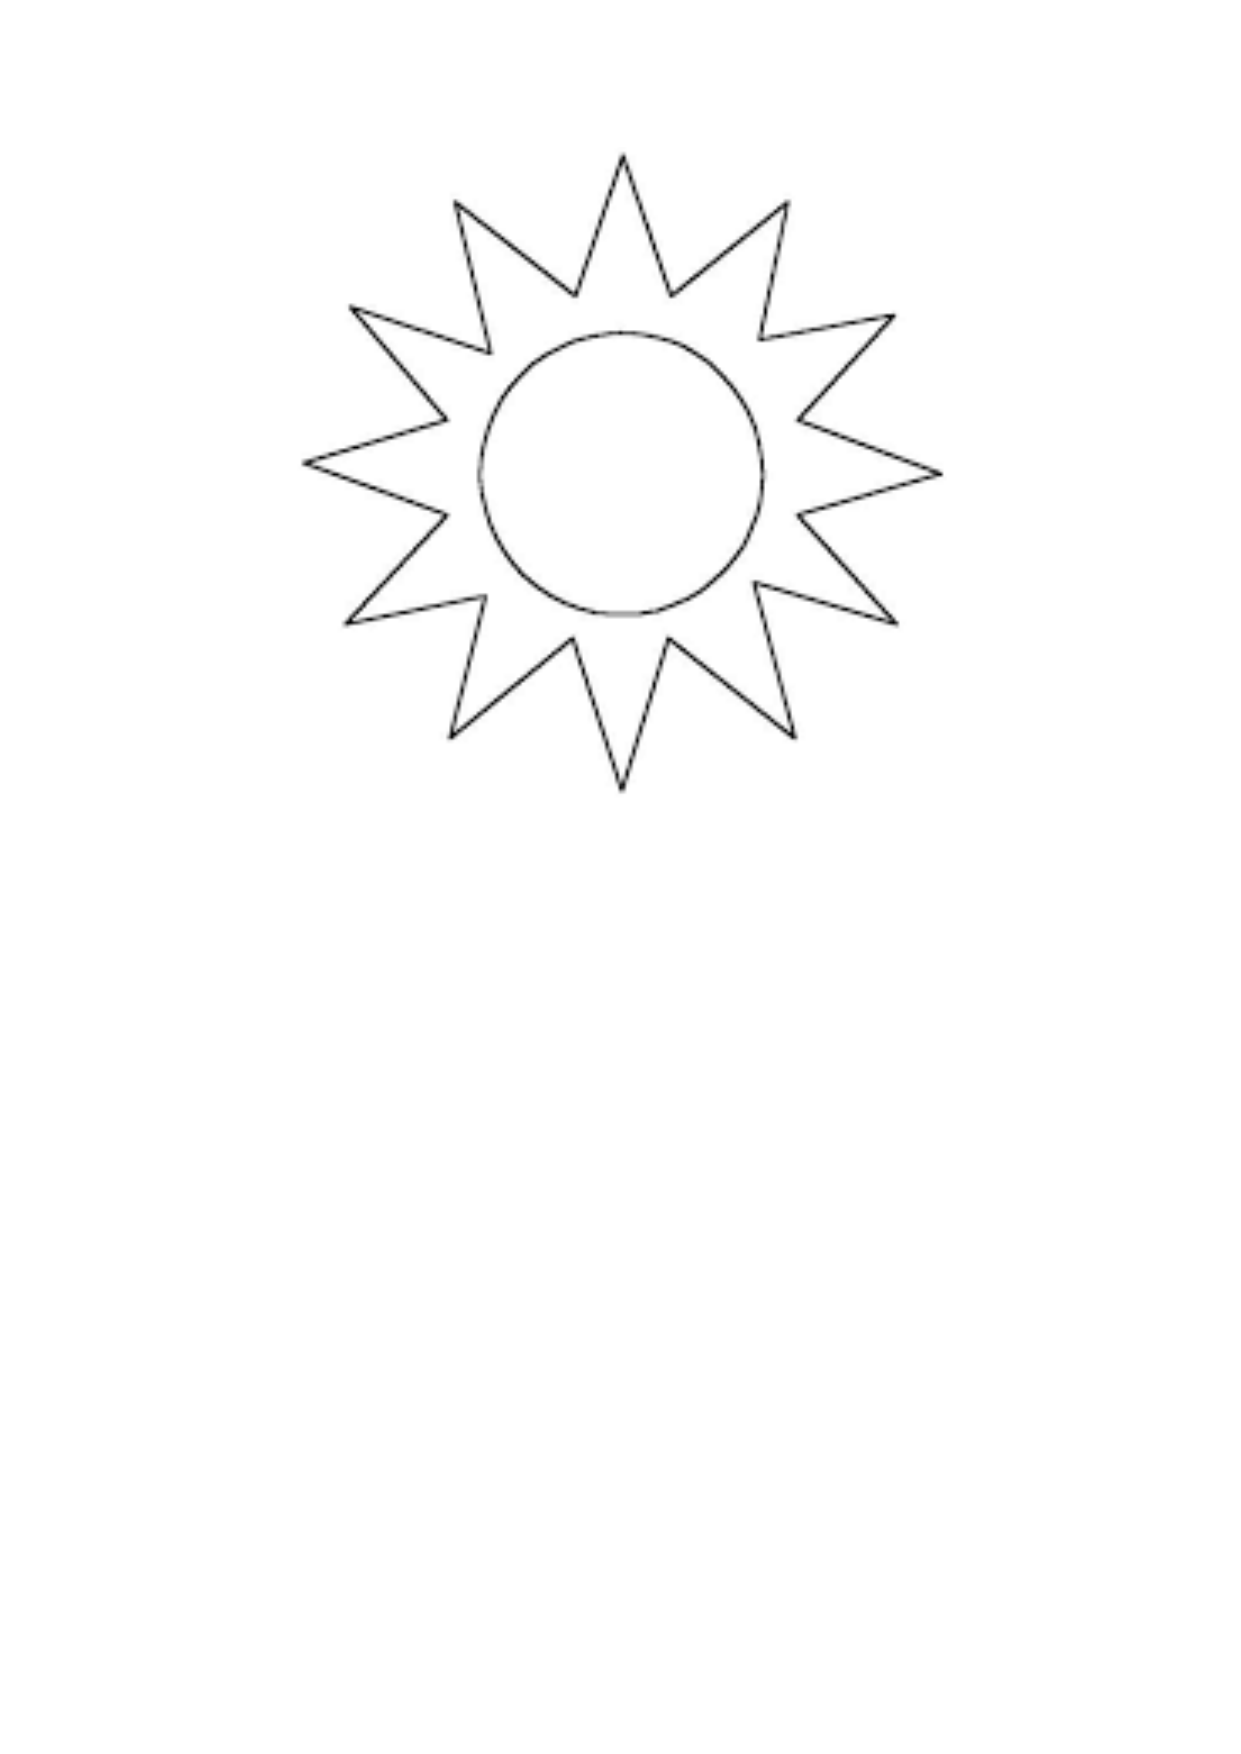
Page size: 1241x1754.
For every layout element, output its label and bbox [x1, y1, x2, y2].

picture [293, 147, 947, 1020]
